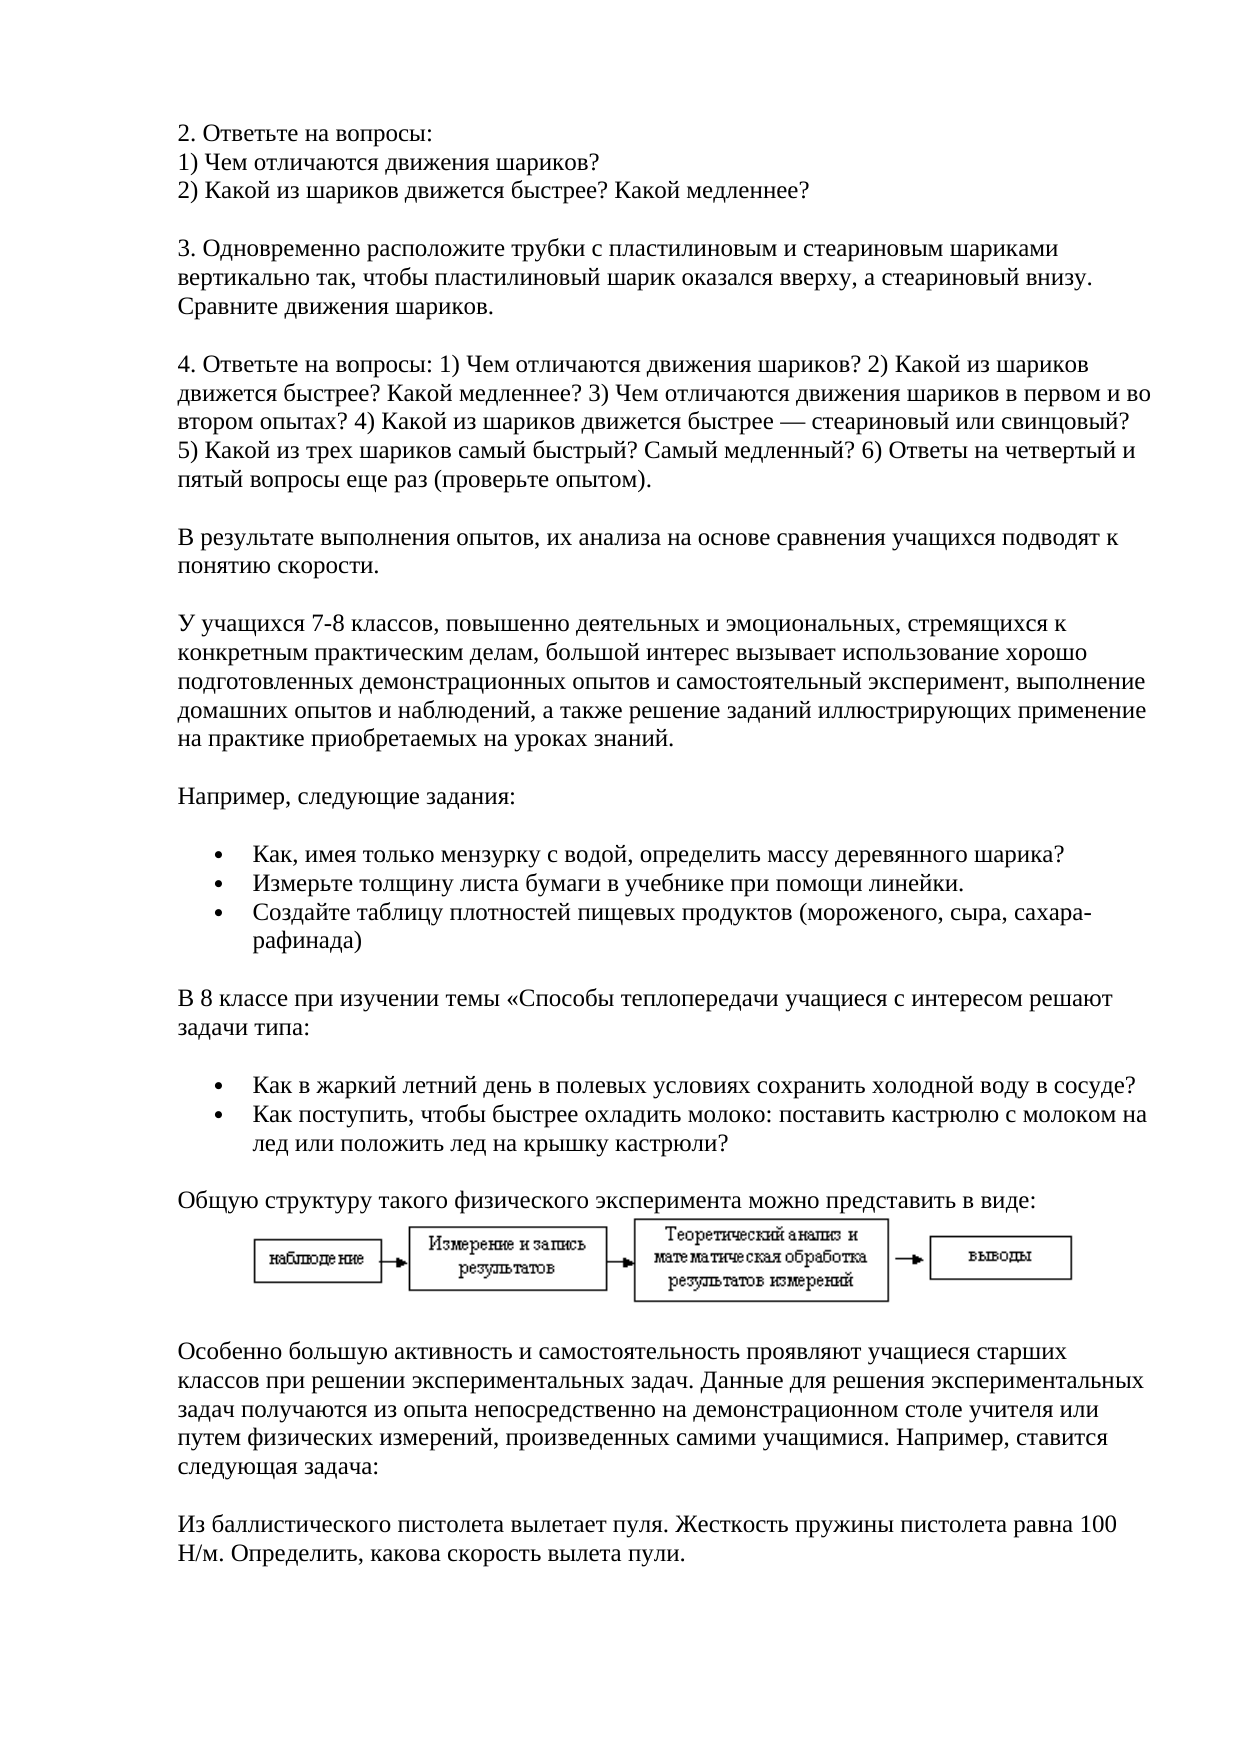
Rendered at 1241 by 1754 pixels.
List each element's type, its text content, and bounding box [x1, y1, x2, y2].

text 2. Ответьте на вопросы: 1) Чем отличаются движения шариков? 2) Какой из шариков движется быстрее? Какой медленнее? [177, 118, 1152, 204]
picture [252, 1214, 1077, 1307]
text У учащихся 7-8 классов, повышенно деятельных и эмоциональных, стремящихся к конкретным практическим делам, большой интерес вызывает использование хорошо подготовленных демонстрационных опытов и самостоятельный эксперимент, выполнение домашних опытов и наблюдений, а также решение заданий иллюстрирующих применение на практике приобретаемых на уроках знаний. [177, 608, 1152, 752]
text Общую структуру такого физического эксперимента можно представить в виде: [177, 1186, 1152, 1214]
text 4. Ответьте на вопросы: 1) Чем отличаются движения шариков? 2) Какой из шариков движется быстрее? Какой медленнее? 3) Чем отличаются движения шариков в первом и во втором опытах? 4) Какой из шариков движется быстрее — стеариновый или свинцовый? 5) Какой из трех шариков самый быстрый? Самый медленный? 6) Ответы на четвертый и пятый вопросы еще раз (проверьте опытом). [177, 349, 1152, 493]
text В результате выполнения опытов, их анализа на основе сравнения учащихся подводят к понятию скорости. [177, 522, 1152, 579]
list Как, имея только мензурку с водой, определить массу деревянного шарика? [215, 839, 1152, 868]
list Измерьте толщину листа бумаги в учебнике при помощи линейки. [215, 868, 1152, 897]
text Особенно большую активность и самостоятельность проявляют учащиеся старших классов при решении экспериментальных задач. Данные для решения экспериментальных задач получаются из опыта непосредственно на демонстрационном столе учителя или путем физических измерений, произведенных самими учащимися. Например, ставится следующая задача: [177, 1336, 1152, 1480]
list Создайте таблицу плотностей пищевых продуктов (мороженого, сыра, сахара-рафинада) [215, 897, 1152, 954]
list Как поступить, чтобы быстрее охладить молоко: поставить кастрюлю с молоком на лед или положить лед на крышку кастрюли? [215, 1099, 1152, 1156]
text Из баллистического пистолета вылетает пуля. Жесткость пружины пистолета равна 100 Н/м. Определить, какова скорость вылета пули. [177, 1509, 1152, 1567]
text Например, следующие задания: [177, 781, 1152, 810]
list Как в жаркий летний день в полевых условиях сохранить холодной воду в сосуде? [215, 1070, 1152, 1099]
text 3. Одновременно расположите трубки с пластилиновым и стеариновым шариками вертикально так, чтобы пластилиновый шарик оказался вверху, а стеариновый внизу. Сравните движения шариков. [177, 233, 1152, 320]
text В 8 классе при изучении темы «Способы теплопередачи учащиеся с интересом решают задачи типа: [177, 983, 1152, 1041]
